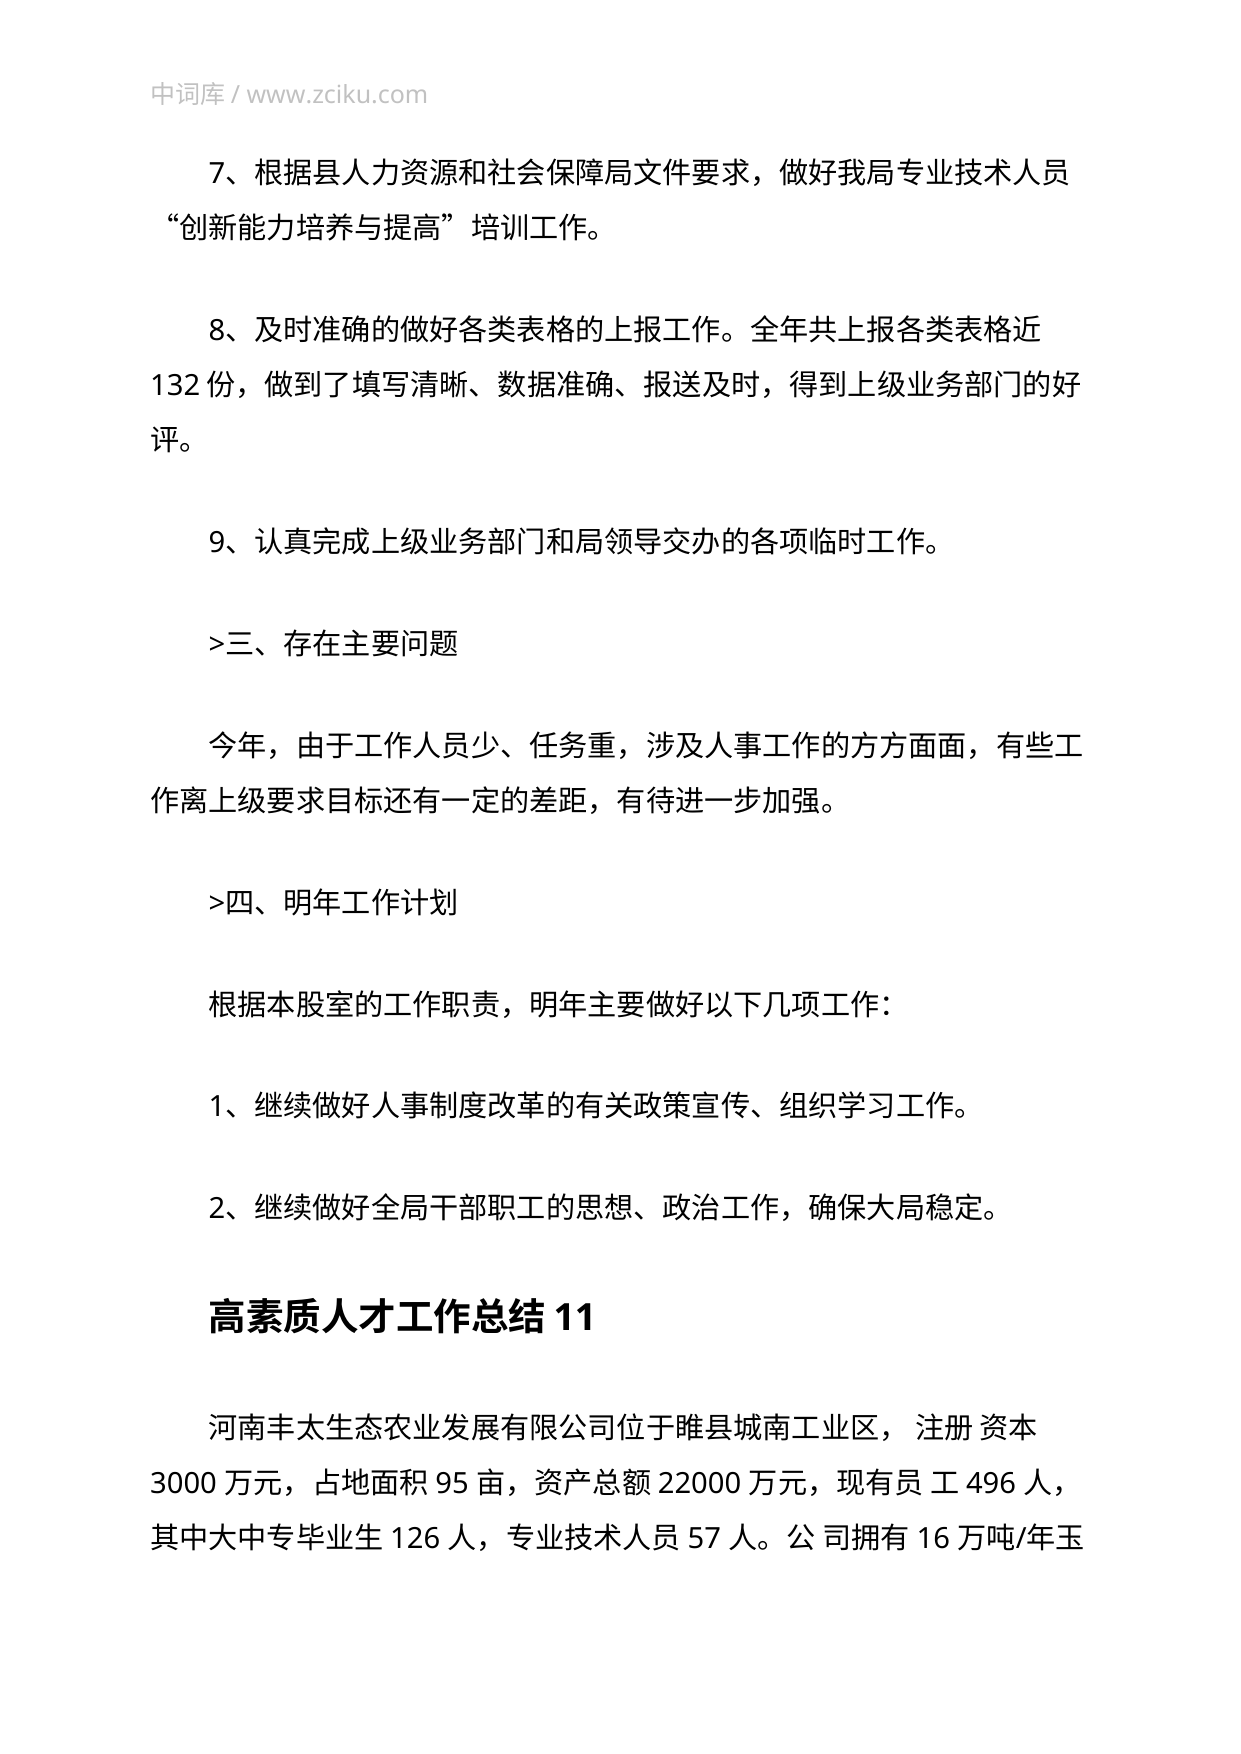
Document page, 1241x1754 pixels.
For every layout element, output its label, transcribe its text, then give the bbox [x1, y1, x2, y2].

text >四、明年工作计划 [150, 879, 1090, 922]
text 根据本股室的工作职责，明年主要做好以下几项工作： [150, 981, 1090, 1023]
text 8、及时准确的做好各类表格的上报工作。全年共上报各类表格近132份，做到了填写清晰、数据准确、报送及时，得到上级业务部门的好评。 [150, 307, 1090, 459]
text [150, 1404, 1090, 1557]
text 1、继续做好人事制度改革的有关政策宣传、组织学习工作。 [150, 1083, 1090, 1125]
text >三、存在主要问题 [150, 621, 1090, 663]
text 7、根据县人力资源和社会保障局文件要求，做好我局专业技术人员“创新能力培养与提高”培训工作。 [150, 150, 1090, 247]
text 2、继续做好全局干部职工的思想、政治工作，确保大局稳定。 [150, 1185, 1090, 1227]
text 高素质人才工作总结11 [150, 1287, 1090, 1341]
text 今年，由于工作人员少、任务重，涉及人事工作的方方面面，有些工作离上级要求目标还有一定的差距，有待进一步加强。 [150, 722, 1090, 820]
text 9、认真完成上级业务部门和局领导交办的各项临时工作。 [150, 518, 1090, 561]
